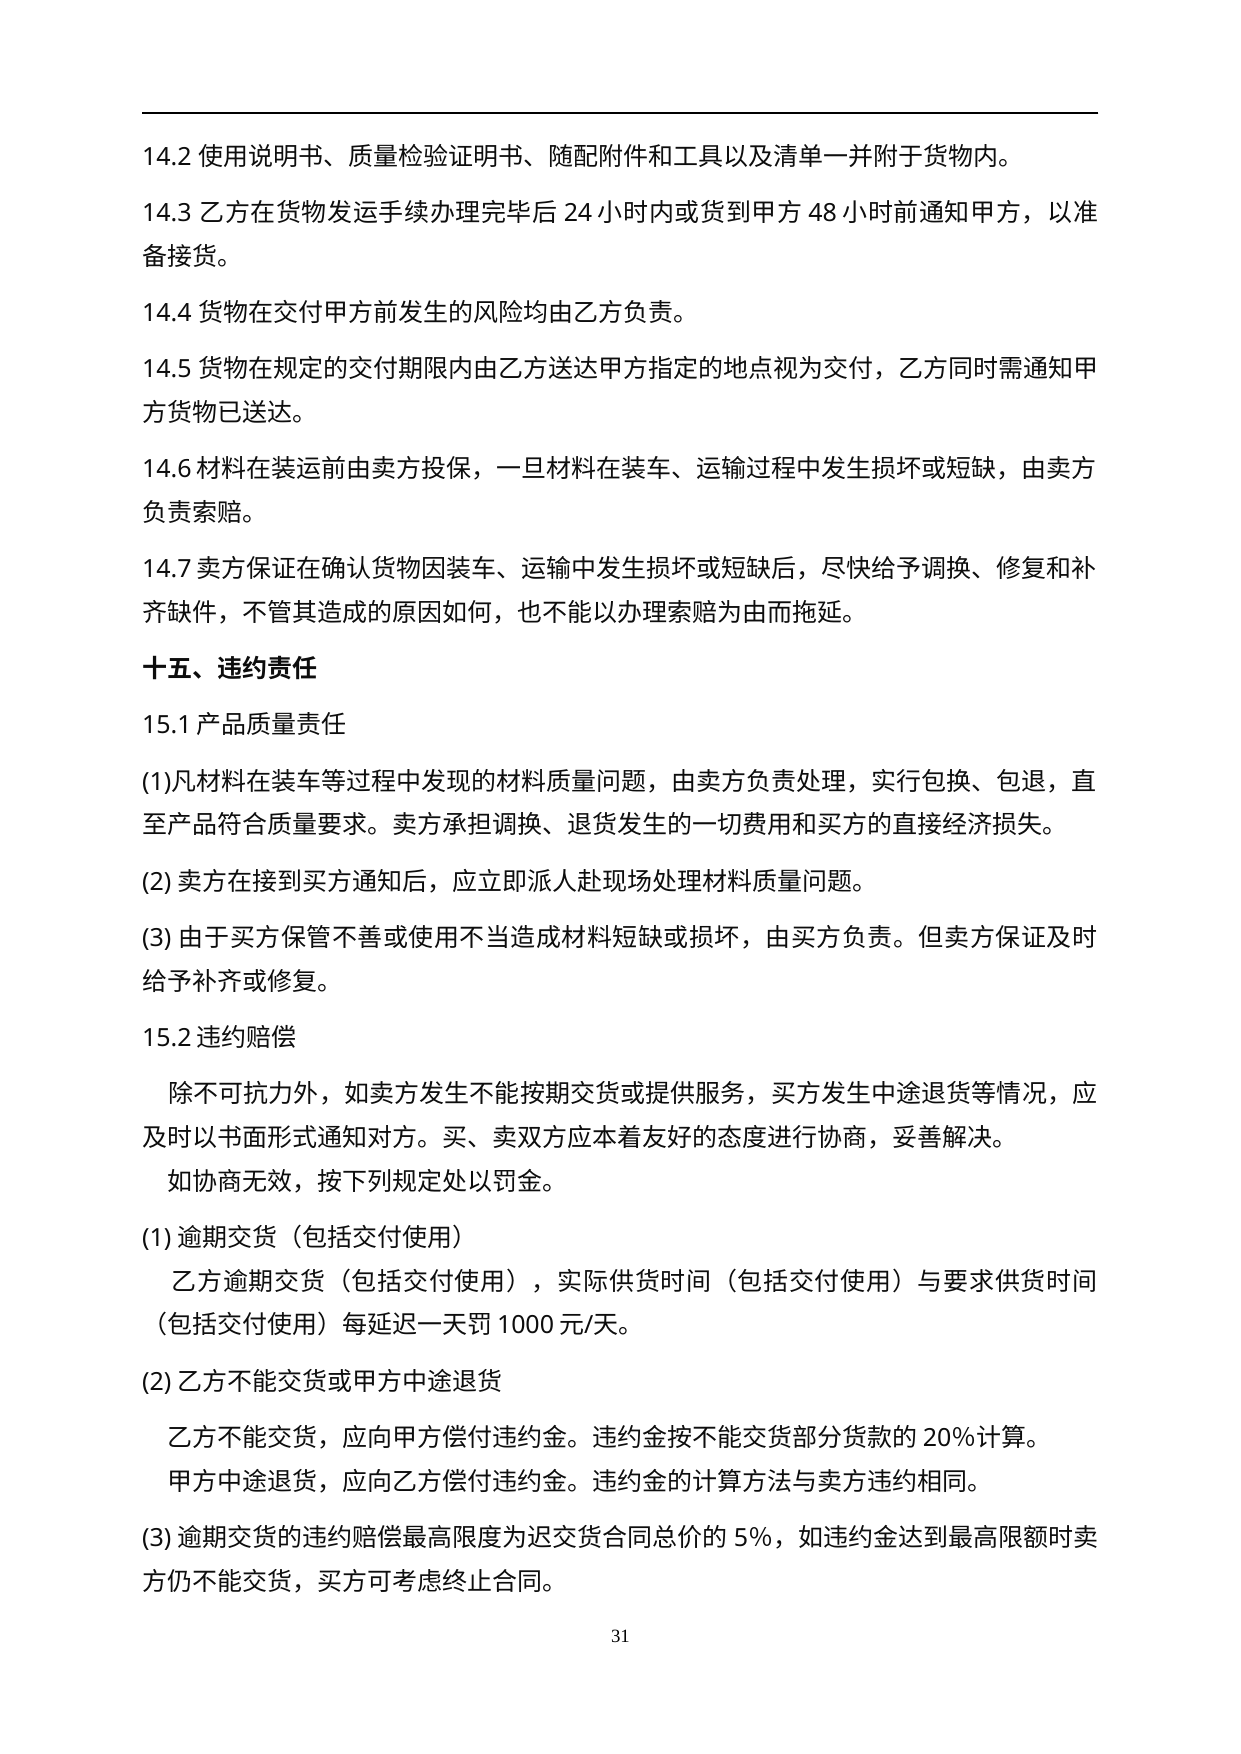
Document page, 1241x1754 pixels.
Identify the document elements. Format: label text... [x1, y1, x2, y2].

text 十五、违约责任 [142, 642, 1098, 686]
text 14.5 货物在规定的交付期限内由乙方送达甲方指定的地点视为交付，乙方同时需通知甲方货物已送达。 [142, 342, 1098, 430]
text 除不可抗力外，如卖方发生不能按期交货或提供服务，买方发生中途退货等情况，应及时以书面形式通知对方。买、卖双方应本着友好的态度进行协商，妥善解决。 如协商无效，按下列规定处以罚金。 [142, 1067, 1098, 1199]
text (2) 卖方在接到买方通知后，应立即派人赴现场处理材料质量问题。 [142, 855, 1098, 899]
text 14.6材料在装运前由卖方投保，一旦材料在装车、运输过程中发生损坏或短缺，由卖方负责索赔。 [142, 442, 1098, 530]
text 乙方不能交货，应向甲方偿付违约金。违约金按不能交货部分货款的20％计算。 甲方中途退货，应向乙方偿付违约金。违约金的计算方法与卖方违约相同。 [142, 1411, 1098, 1499]
text (1)凡材料在装车等过程中发现的材料质量问题，由卖方负责处理，实行包换、包退，直至产品符合质量要求。卖方承担调换、退货发生的一切费用和买方的直接经济损失。 [142, 755, 1098, 842]
text (2) 乙方不能交货或甲方中途退货 [142, 1355, 1098, 1399]
text 14.4 货物在交付甲方前发生的风险均由乙方负责。 [142, 286, 1098, 330]
text 14.3 乙方在货物发运手续办理完毕后24小时内或货到甲方48小时前通知甲方，以准备接货。 [142, 186, 1098, 274]
text (3) 逾期交货的违约赔偿最高限度为迟交货合同总价的5％，如违约金达到最高限额时卖方仍不能交货，买方可考虑终止合同。 [142, 1511, 1098, 1599]
text 15.2违约赔偿 [142, 1011, 1098, 1055]
text 14.2 使用说明书、质量检验证明书、随配附件和工具以及清单一并附于货物内。 [142, 130, 1098, 174]
text 15.1产品质量责任 [142, 699, 1098, 742]
text (3) 由于买方保管不善或使用不当造成材料短缺或损坏，由买方负责。但卖方保证及时给予补齐或修复。 [142, 911, 1098, 999]
text 14.7卖方保证在确认货物因装车、运输中发生损坏或短缺后，尽快给予调换、修复和补齐缺件，不管其造成的原因如何，也不能以办理索赔为由而拖延。 [142, 542, 1098, 630]
text (1) 逾期交货（包括交付使用） 乙方逾期交货（包括交付使用），实际供货时间（包括交付使用）与要求供货时间（包括交付使用）每延迟一天罚1000元/天。 [142, 1211, 1098, 1342]
